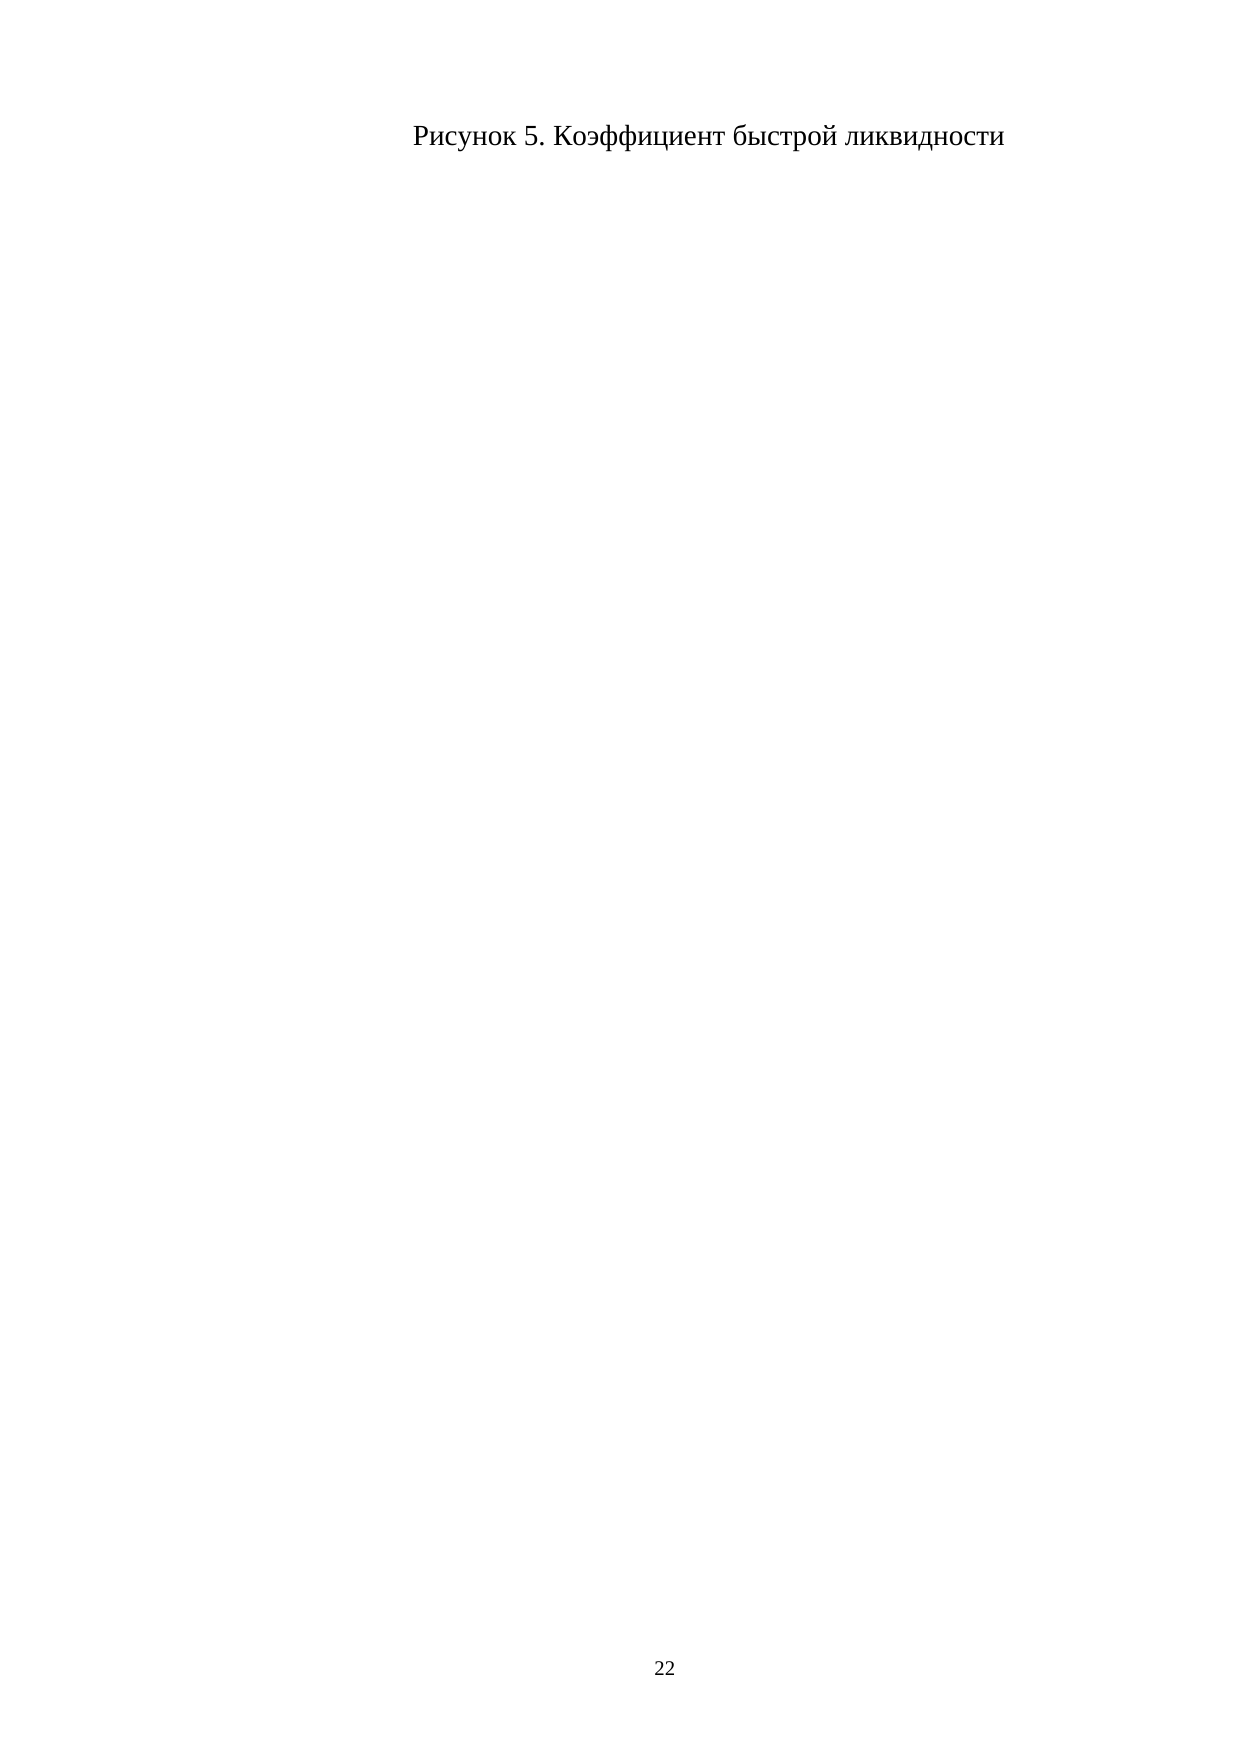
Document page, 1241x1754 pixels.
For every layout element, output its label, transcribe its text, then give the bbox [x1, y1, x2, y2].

text Рисунок 5. Коэффициент быстрой ликвидности [177, 118, 1152, 152]
